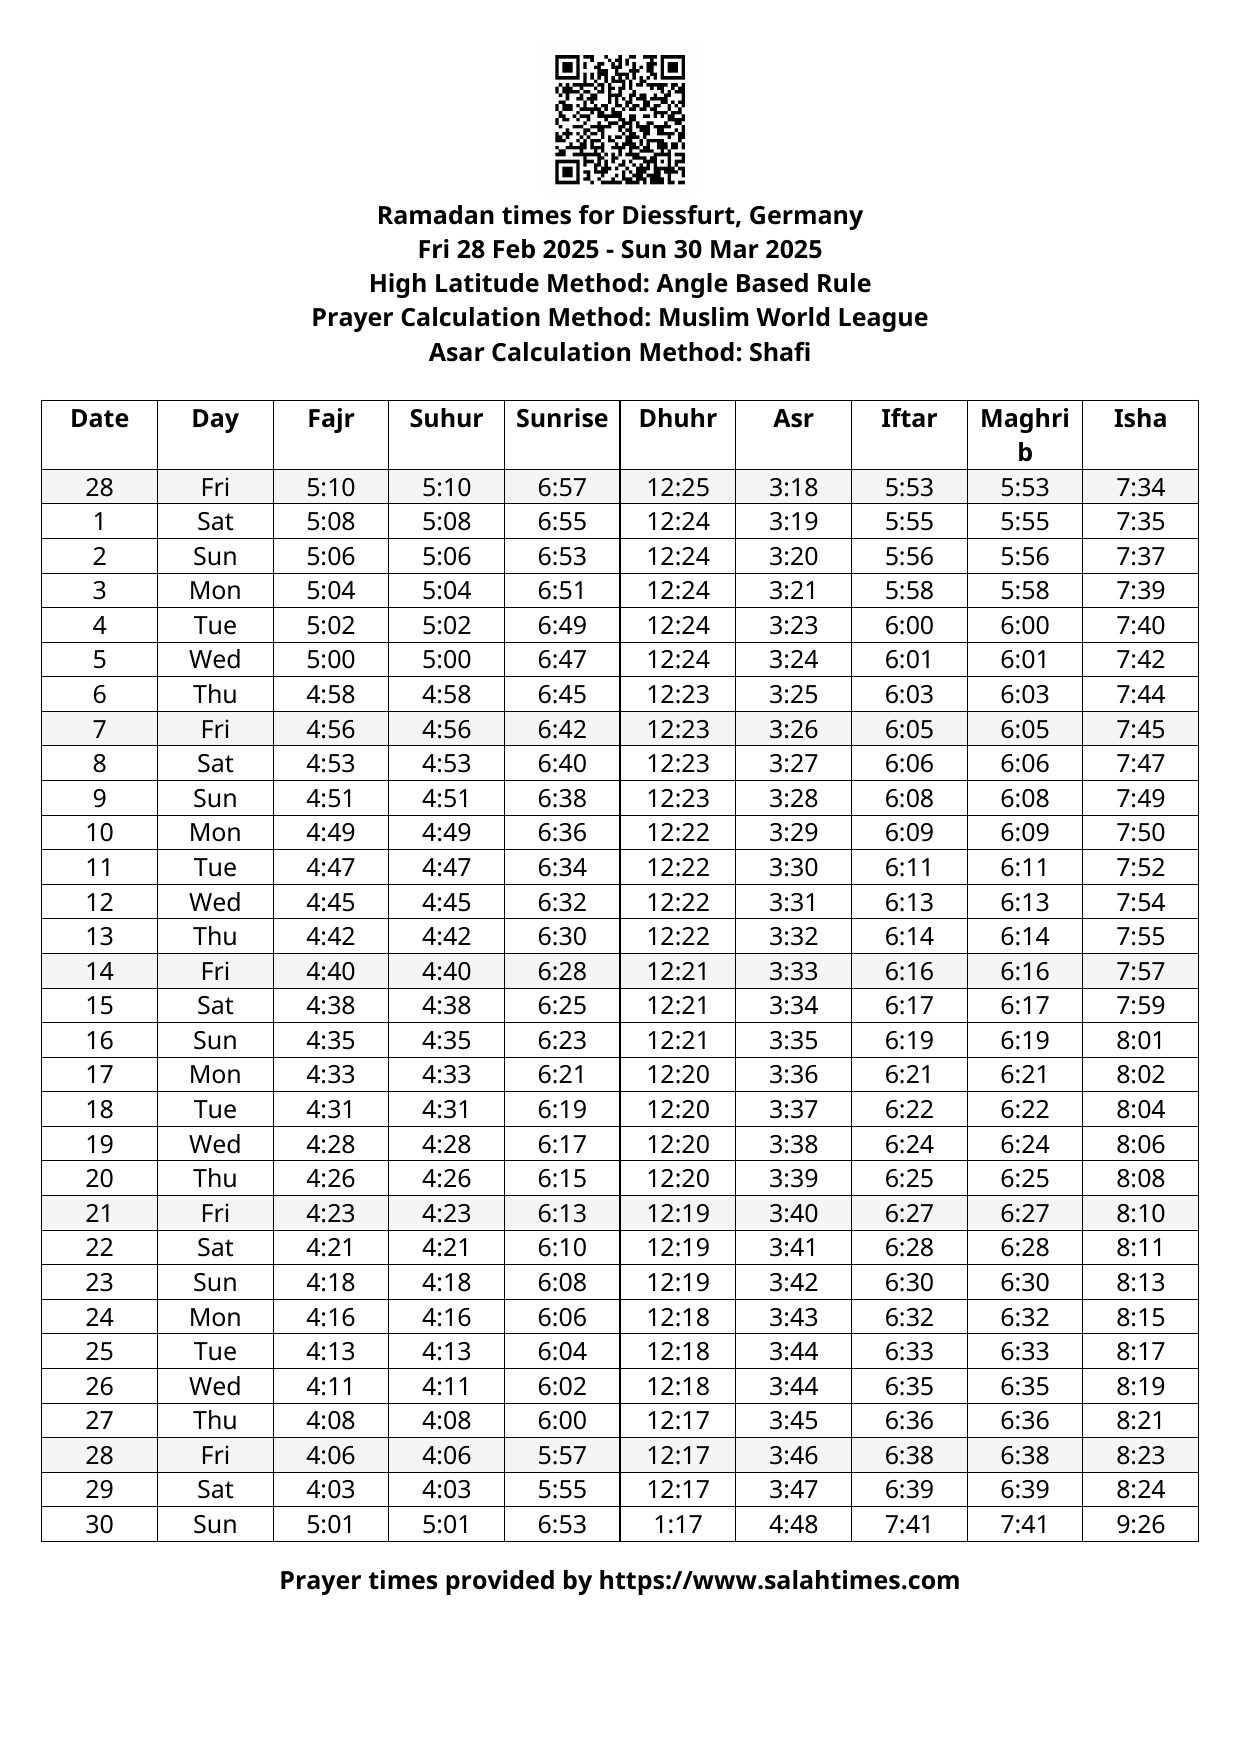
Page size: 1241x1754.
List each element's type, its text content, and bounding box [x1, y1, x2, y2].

table_cell Sun [158, 1265, 273, 1299]
table_cell 12:22 [621, 816, 735, 849]
table_cell 22 [42, 1231, 157, 1264]
table_cell 7:42 [1083, 643, 1198, 676]
table_cell 12:23 [621, 781, 735, 814]
table_cell 3:26 [736, 712, 851, 745]
table_cell 4:18 [389, 1265, 504, 1299]
table_cell Sat [158, 1231, 273, 1264]
table_cell 6:30 [505, 919, 619, 953]
table_cell 8:17 [1083, 1334, 1198, 1368]
table_cell 12:21 [621, 954, 735, 987]
table_cell 6:17 [505, 1127, 619, 1160]
table_cell 4:13 [274, 1334, 388, 1368]
table_cell 6:47 [505, 643, 619, 676]
table_cell 4:51 [274, 781, 388, 814]
table_cell 3:18 [736, 470, 851, 503]
table_cell 7:50 [1083, 816, 1198, 849]
table_cell Sat [158, 746, 273, 780]
table_cell 6:49 [505, 608, 619, 642]
table_cell 17 [42, 1058, 157, 1091]
table_cell 12:22 [621, 885, 735, 918]
table_cell 6:27 [968, 1196, 1082, 1229]
table_cell 3:24 [736, 643, 851, 676]
table_cell 4:42 [274, 919, 388, 953]
table_cell 8:04 [1083, 1092, 1198, 1126]
table_cell 25 [42, 1334, 157, 1368]
table_cell 7:52 [1083, 850, 1198, 884]
table_cell 5:06 [389, 539, 504, 572]
table_cell 12:20 [621, 1058, 735, 1091]
table_cell Sat [158, 989, 273, 1022]
table_cell 4:48 [736, 1507, 851, 1541]
table_cell 12:19 [621, 1231, 735, 1264]
table_cell 5:58 [968, 574, 1082, 607]
table_cell 3:38 [736, 1127, 851, 1160]
table_cell 5:10 [389, 470, 504, 503]
table_cell 6:06 [505, 1300, 619, 1333]
table_cell 8:02 [1083, 1058, 1198, 1091]
table_cell 5:08 [274, 504, 388, 538]
table_cell Wed [158, 643, 273, 676]
table_cell 6:53 [505, 1507, 619, 1541]
table_cell 6:40 [505, 746, 619, 780]
table_cell 6:14 [852, 919, 967, 953]
table_cell 18 [42, 1092, 157, 1126]
table_cell Sun [158, 539, 273, 572]
table_cell 4:40 [274, 954, 388, 987]
table_cell Sun [158, 1023, 273, 1057]
table_cell 6:21 [505, 1058, 619, 1091]
table_cell 5:56 [852, 539, 967, 572]
table_cell 26 [42, 1369, 157, 1402]
table_cell 6:06 [852, 746, 967, 780]
table_cell 7:41 [852, 1507, 967, 1541]
table_cell 6:05 [968, 712, 1082, 745]
table_cell 3:45 [736, 1404, 851, 1437]
table_cell 6:01 [852, 643, 967, 676]
table_cell 8:10 [1083, 1196, 1198, 1229]
table_cell 4:23 [389, 1196, 504, 1229]
table_cell 3:30 [736, 850, 851, 884]
table_cell 4:26 [274, 1161, 388, 1195]
table_cell Tue [158, 1334, 273, 1368]
table_cell 3:31 [736, 885, 851, 918]
table_cell 7:49 [1083, 781, 1198, 814]
table_cell 5:08 [389, 504, 504, 538]
table_cell 4:31 [389, 1092, 504, 1126]
table_cell 12:25 [621, 470, 735, 503]
table_cell 12:19 [621, 1196, 735, 1229]
table_cell 4:38 [389, 989, 504, 1022]
table_cell 3:32 [736, 919, 851, 953]
table_cell 12:23 [621, 712, 735, 745]
table_cell 4:58 [389, 677, 504, 711]
table_header Isha [1083, 401, 1198, 469]
table_cell 4:11 [389, 1369, 504, 1402]
table_cell 7:35 [1083, 504, 1198, 538]
table_cell 6:45 [505, 677, 619, 711]
table_cell 5:53 [968, 470, 1082, 503]
table_cell 13 [42, 919, 157, 953]
table_header Maghrib [968, 401, 1082, 469]
table_cell 28 [42, 1438, 157, 1472]
table_cell 7:34 [1083, 470, 1198, 503]
table_cell 6:19 [505, 1092, 619, 1126]
table_cell 3:19 [736, 504, 851, 538]
table_cell 11 [42, 850, 157, 884]
table_cell 4:21 [274, 1231, 388, 1264]
table_cell 4:33 [389, 1058, 504, 1091]
table_cell Thu [158, 919, 273, 953]
table_cell 20 [42, 1161, 157, 1195]
table_cell 27 [42, 1404, 157, 1437]
table_cell 1 [42, 504, 157, 538]
table_cell 6:15 [505, 1161, 619, 1195]
table_cell 4:42 [389, 919, 504, 953]
table_cell 4:49 [389, 816, 504, 849]
table_cell 5 [42, 643, 157, 676]
table_cell Sat [158, 1473, 273, 1506]
table_cell 4:28 [389, 1127, 504, 1160]
table_cell 7 [42, 712, 157, 745]
table_cell 6:13 [968, 885, 1082, 918]
table_cell 6:00 [968, 608, 1082, 642]
table_cell 12:22 [621, 919, 735, 953]
table_cell 12:24 [621, 608, 735, 642]
table_cell 6:11 [852, 850, 967, 884]
table_cell 12:21 [621, 989, 735, 1022]
table_cell 4:53 [389, 746, 504, 780]
table_cell Thu [158, 1404, 273, 1437]
table_cell 2 [42, 539, 157, 572]
table_cell 6:38 [852, 1438, 967, 1472]
table_cell 6:53 [505, 539, 619, 572]
table_cell 6:42 [505, 712, 619, 745]
table_cell 3:44 [736, 1334, 851, 1368]
table_cell 6:03 [852, 677, 967, 711]
table_cell 6:13 [505, 1196, 619, 1229]
table_cell 5:55 [852, 504, 967, 538]
table_cell 6:09 [968, 816, 1082, 849]
table_cell 29 [42, 1473, 157, 1506]
table_cell 6:17 [852, 989, 967, 1022]
table_cell 8:01 [1083, 1023, 1198, 1057]
table_cell 6:39 [852, 1473, 967, 1506]
table_cell 5:58 [852, 574, 967, 607]
table_cell 6:51 [505, 574, 619, 607]
table_cell Fri [158, 470, 273, 503]
table_cell Tue [158, 608, 273, 642]
table_cell 4:38 [274, 989, 388, 1022]
table_cell 4:35 [274, 1023, 388, 1057]
table_header Asr [736, 401, 851, 469]
table_cell 6:10 [505, 1231, 619, 1264]
table_cell 6:32 [852, 1300, 967, 1333]
table_cell 6:57 [505, 470, 619, 503]
table_cell 12:18 [621, 1300, 735, 1333]
table_cell 3:41 [736, 1231, 851, 1264]
table_cell 6:02 [505, 1369, 619, 1402]
table_cell 4:08 [274, 1404, 388, 1437]
table_cell 12:19 [621, 1265, 735, 1299]
table_cell 4:47 [274, 850, 388, 884]
table_cell 6:00 [852, 608, 967, 642]
table_cell 8:06 [1083, 1127, 1198, 1160]
table_header Iftar [852, 401, 967, 469]
table_cell 5:02 [389, 608, 504, 642]
table_cell 6:21 [968, 1058, 1082, 1091]
table_cell 5:56 [968, 539, 1082, 572]
picture [542, 41, 699, 198]
table_cell 12:24 [621, 539, 735, 572]
table_cell 6:36 [505, 816, 619, 849]
table_cell 6:33 [968, 1334, 1082, 1368]
table_cell 23 [42, 1265, 157, 1299]
table_cell 8 [42, 746, 157, 780]
table_cell 4:53 [274, 746, 388, 780]
table_cell 4:45 [389, 885, 504, 918]
table_cell 6:34 [505, 850, 619, 884]
table_cell 12:20 [621, 1092, 735, 1126]
table_cell 6:19 [852, 1023, 967, 1057]
table_cell 5:55 [968, 504, 1082, 538]
table_cell 6:28 [505, 954, 619, 987]
table_cell 6:24 [968, 1127, 1082, 1160]
table_header Sunrise [505, 401, 619, 469]
table_cell 6:17 [968, 989, 1082, 1022]
table_cell 7:45 [1083, 712, 1198, 745]
table_cell 4:33 [274, 1058, 388, 1091]
table_cell 6:13 [852, 885, 967, 918]
table_cell 6:08 [852, 781, 967, 814]
table_cell 5:02 [274, 608, 388, 642]
table_cell 4:06 [389, 1438, 504, 1472]
table_cell 8:11 [1083, 1231, 1198, 1264]
table_cell 7:59 [1083, 989, 1198, 1022]
table_cell 6:06 [968, 746, 1082, 780]
table_cell 4:45 [274, 885, 388, 918]
table_cell 8:23 [1083, 1438, 1198, 1472]
table_cell 7:47 [1083, 746, 1198, 780]
table_cell 7:41 [968, 1507, 1082, 1541]
table_cell 30 [42, 1507, 157, 1541]
table_cell 4 [42, 608, 157, 642]
table_cell 4:06 [274, 1438, 388, 1472]
table_cell 4:56 [274, 712, 388, 745]
table_cell 6:08 [968, 781, 1082, 814]
table_cell 6:16 [852, 954, 967, 987]
table_cell 5:06 [274, 539, 388, 572]
table_cell 6:28 [968, 1231, 1082, 1264]
table_cell 6:28 [852, 1231, 967, 1264]
table_cell 10 [42, 816, 157, 849]
table_cell Wed [158, 1127, 273, 1160]
table_cell 12:22 [621, 850, 735, 884]
table_cell Thu [158, 1161, 273, 1195]
table_cell 5:53 [852, 470, 967, 503]
table_cell 6:38 [505, 781, 619, 814]
table_cell 12:18 [621, 1334, 735, 1368]
table_cell Thu [158, 677, 273, 711]
table_cell Mon [158, 1300, 273, 1333]
table_cell 4:03 [389, 1473, 504, 1506]
table_cell 5:04 [274, 574, 388, 607]
text Prayer times provided by https://www.salahtimes.com [42, 1563, 1198, 1597]
table_cell 5:04 [389, 574, 504, 607]
table_cell 4:47 [389, 850, 504, 884]
table_cell 12:24 [621, 574, 735, 607]
table_cell 6:30 [852, 1265, 967, 1299]
table_cell 4:26 [389, 1161, 504, 1195]
table_header Suhur [389, 401, 504, 469]
table_cell 6:35 [852, 1369, 967, 1402]
table_cell 3:43 [736, 1300, 851, 1333]
table_cell Fri [158, 954, 273, 987]
table_cell 4:16 [274, 1300, 388, 1333]
table_cell 7:39 [1083, 574, 1198, 607]
table_cell 6:39 [968, 1473, 1082, 1506]
table_cell Mon [158, 574, 273, 607]
table_cell 6:16 [968, 954, 1082, 987]
table_cell 6:30 [968, 1265, 1082, 1299]
table_cell 6:22 [968, 1092, 1082, 1126]
table_cell Tue [158, 850, 273, 884]
table_cell 12:20 [621, 1127, 735, 1160]
table_cell 9:26 [1083, 1507, 1198, 1541]
table_cell 3:46 [736, 1438, 851, 1472]
table_cell 6:27 [852, 1196, 967, 1229]
table_cell 12:20 [621, 1161, 735, 1195]
table_cell 3:20 [736, 539, 851, 572]
table_cell Wed [158, 1369, 273, 1402]
table_cell 3:23 [736, 608, 851, 642]
table_header Fajr [274, 401, 388, 469]
table_cell 7:44 [1083, 677, 1198, 711]
table_cell 6:05 [852, 712, 967, 745]
table_cell 12:24 [621, 504, 735, 538]
table_cell 6:21 [852, 1058, 967, 1091]
table_cell 6:36 [852, 1404, 967, 1437]
table_cell 4:40 [389, 954, 504, 987]
table_cell 3:35 [736, 1023, 851, 1057]
table_cell 4:18 [274, 1265, 388, 1299]
table_cell Mon [158, 1058, 273, 1091]
text High Latitude Method: Angle Based Rule [42, 266, 1198, 300]
table_cell 3:42 [736, 1265, 851, 1299]
table_cell 4:28 [274, 1127, 388, 1160]
table_cell Fri [158, 1438, 273, 1472]
table_cell 3:27 [736, 746, 851, 780]
table_cell 6:19 [968, 1023, 1082, 1057]
table_cell 4:08 [389, 1404, 504, 1437]
table_cell 6:55 [505, 504, 619, 538]
table_cell 5:57 [505, 1438, 619, 1472]
table_cell 6:01 [968, 643, 1082, 676]
table_cell 14 [42, 954, 157, 987]
table_cell 4:21 [389, 1231, 504, 1264]
table_cell 7:37 [1083, 539, 1198, 572]
table_cell 6:23 [505, 1023, 619, 1057]
table_cell 12:23 [621, 677, 735, 711]
table_cell 12:24 [621, 643, 735, 676]
table_cell 4:11 [274, 1369, 388, 1402]
table_cell 6:25 [968, 1161, 1082, 1195]
table_cell 12 [42, 885, 157, 918]
table_cell 7:57 [1083, 954, 1198, 987]
table_cell 7:40 [1083, 608, 1198, 642]
table_cell 6:04 [505, 1334, 619, 1368]
table_cell 8:13 [1083, 1265, 1198, 1299]
table_cell 12:18 [621, 1369, 735, 1402]
table_cell 5:01 [389, 1507, 504, 1541]
table_cell 5:55 [505, 1473, 619, 1506]
table_cell 6:36 [968, 1404, 1082, 1437]
table_cell 6:11 [968, 850, 1082, 884]
table_cell Fri [158, 1196, 273, 1229]
table_cell 8:19 [1083, 1369, 1198, 1402]
table_cell 6:03 [968, 677, 1082, 711]
table_cell 5:00 [389, 643, 504, 676]
table_cell 6:33 [852, 1334, 967, 1368]
table_cell 7:54 [1083, 885, 1198, 918]
table_cell 3:29 [736, 816, 851, 849]
table_cell 3:21 [736, 574, 851, 607]
table_cell Sun [158, 781, 273, 814]
table_cell 3:47 [736, 1473, 851, 1506]
table_cell 4:35 [389, 1023, 504, 1057]
table_cell Wed [158, 885, 273, 918]
table_cell 16 [42, 1023, 157, 1057]
table_cell 6:22 [852, 1092, 967, 1126]
table_cell 4:23 [274, 1196, 388, 1229]
table_cell 8:24 [1083, 1473, 1198, 1506]
table_cell 3:34 [736, 989, 851, 1022]
table_cell 12:21 [621, 1023, 735, 1057]
table_cell 24 [42, 1300, 157, 1333]
table_cell 6:25 [852, 1161, 967, 1195]
table_cell 4:51 [389, 781, 504, 814]
table_cell 4:49 [274, 816, 388, 849]
table_cell 12:17 [621, 1473, 735, 1506]
table_cell 12:17 [621, 1438, 735, 1472]
table_cell 3 [42, 574, 157, 607]
table_cell 4:31 [274, 1092, 388, 1126]
table_cell Sun [158, 1507, 273, 1541]
table_header Dhuhr [621, 401, 735, 469]
table_cell 6:32 [968, 1300, 1082, 1333]
table_cell 5:10 [274, 470, 388, 503]
text Fri 28 Feb 2025 - Sun 30 Mar 2025 [42, 232, 1198, 266]
table_cell 6:09 [852, 816, 967, 849]
table_cell Sat [158, 504, 273, 538]
table_cell 4:13 [389, 1334, 504, 1368]
table_cell 28 [42, 470, 157, 503]
table_cell 8:08 [1083, 1161, 1198, 1195]
text Prayer Calculation Method: Muslim World League [42, 300, 1198, 334]
table_cell 5:01 [274, 1507, 388, 1541]
table_cell 4:58 [274, 677, 388, 711]
table_cell 6:32 [505, 885, 619, 918]
table_cell 6:08 [505, 1265, 619, 1299]
table_cell 3:39 [736, 1161, 851, 1195]
table_cell 4:56 [389, 712, 504, 745]
table_cell 3:28 [736, 781, 851, 814]
table_cell 3:33 [736, 954, 851, 987]
table_cell 4:03 [274, 1473, 388, 1506]
table_cell Fri [158, 712, 273, 745]
table_cell 6:25 [505, 989, 619, 1022]
table_cell 3:37 [736, 1092, 851, 1126]
table_cell 3:25 [736, 677, 851, 711]
table_cell 19 [42, 1127, 157, 1160]
table_cell 4:16 [389, 1300, 504, 1333]
table_cell Mon [158, 816, 273, 849]
table_cell 5:00 [274, 643, 388, 676]
table_cell 6:35 [968, 1369, 1082, 1402]
text Ramadan times for Diessfurt, Germany [42, 198, 1198, 232]
table_cell 3:44 [736, 1369, 851, 1402]
table_cell 12:23 [621, 746, 735, 780]
table_cell 8:21 [1083, 1404, 1198, 1437]
table_cell 7:55 [1083, 919, 1198, 953]
text Asar Calculation Method: Shafi [42, 334, 1198, 368]
table_cell 9 [42, 781, 157, 814]
table_cell 3:40 [736, 1196, 851, 1229]
table_cell Tue [158, 1092, 273, 1126]
table_cell 15 [42, 989, 157, 1022]
table_cell 3:36 [736, 1058, 851, 1091]
table_cell 6:14 [968, 919, 1082, 953]
table_cell 6 [42, 677, 157, 711]
table_cell 6:24 [852, 1127, 967, 1160]
table_cell 6:00 [505, 1404, 619, 1437]
table_cell 6:38 [968, 1438, 1082, 1472]
table_cell 1:17 [621, 1507, 735, 1541]
table_cell 21 [42, 1196, 157, 1229]
table_header Date [42, 401, 157, 469]
table_cell 12:17 [621, 1404, 735, 1437]
table_header Day [158, 401, 273, 469]
table_cell 8:15 [1083, 1300, 1198, 1333]
